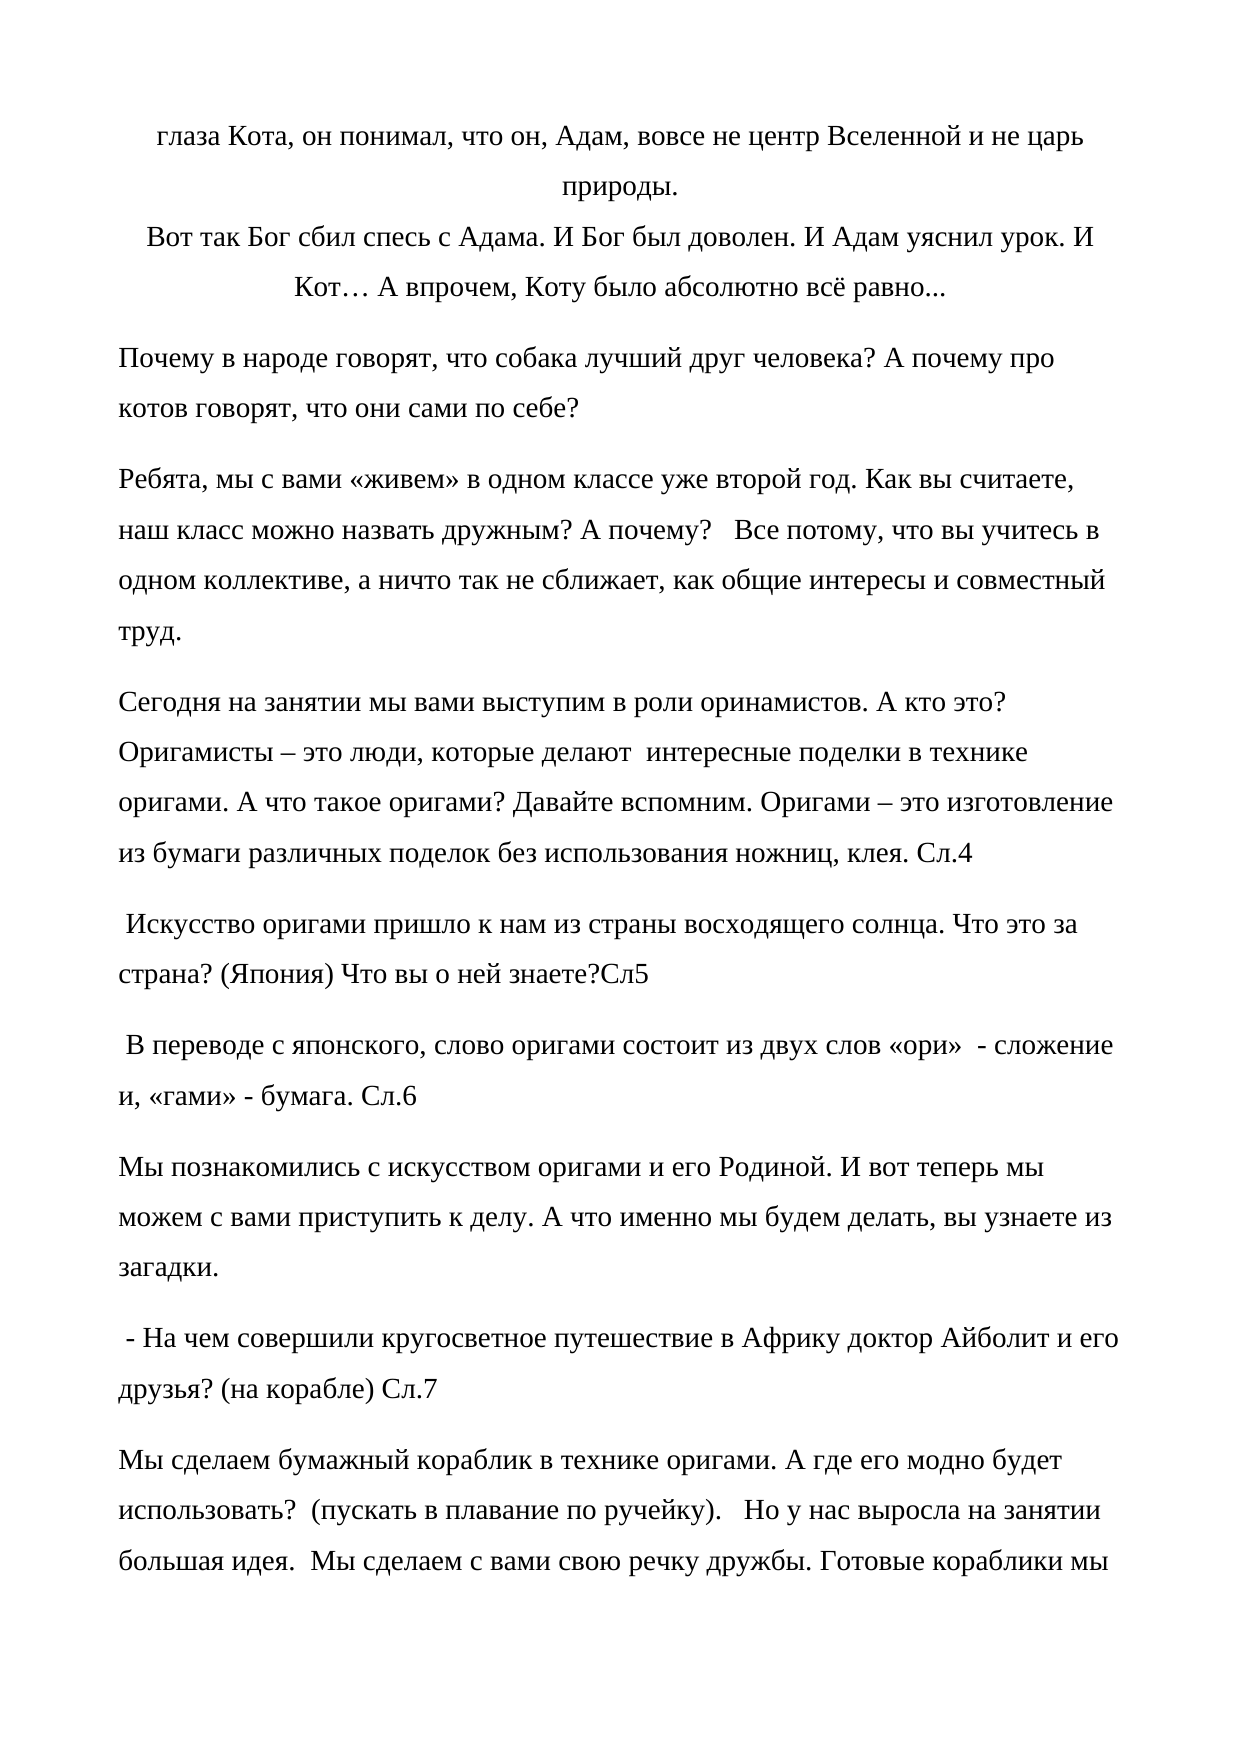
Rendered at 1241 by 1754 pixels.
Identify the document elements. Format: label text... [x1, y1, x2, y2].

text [118, 1442, 1122, 1576]
text Искусство оригами пришло к нам из страны восходящего солнца. Что это за страна? (Япония) Что вы о ней знаете?Сл5 [118, 906, 1122, 990]
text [118, 118, 1122, 303]
text - На чем совершили кругосветное путешествие в Африку доктор Айболит и его друзья? (на корабле) Сл.7 [118, 1321, 1122, 1404]
text Сегодня на занятии мы вами выступим в роли оринамистов. А кто это? Оригамисты – это люди, которые делают интересные поделки в технике оригами. А что такое оригами? Давайте вспомним. Оригами – это изготовление из бумаги различных поделок без использования ножниц, клея. Сл.4 [118, 684, 1122, 868]
text В переводе с японского, слово оригами состоит из двух слов «ори» - сложение и, «гами» - бумага. Сл.6 [118, 1027, 1122, 1111]
text Почему в народе говорят, что собака лучший друг человека? А почему про котов говорят, что они сами по себе? [118, 340, 1122, 424]
text Ребята, мы с вами «живем» в одном классе уже второй год. Как вы считаете, наш класс можно назвать дружным? А почему? Все потому, что вы учитесь в одном коллективе, а ничто так не сближает, как общие интересы и совместный труд. [118, 462, 1122, 646]
text Мы познакомились с искусством оригами и его Родиной. И вот теперь мы можем с вами приступить к делу. А что именно мы будем делать, вы узнаете из загадки. [118, 1149, 1122, 1283]
